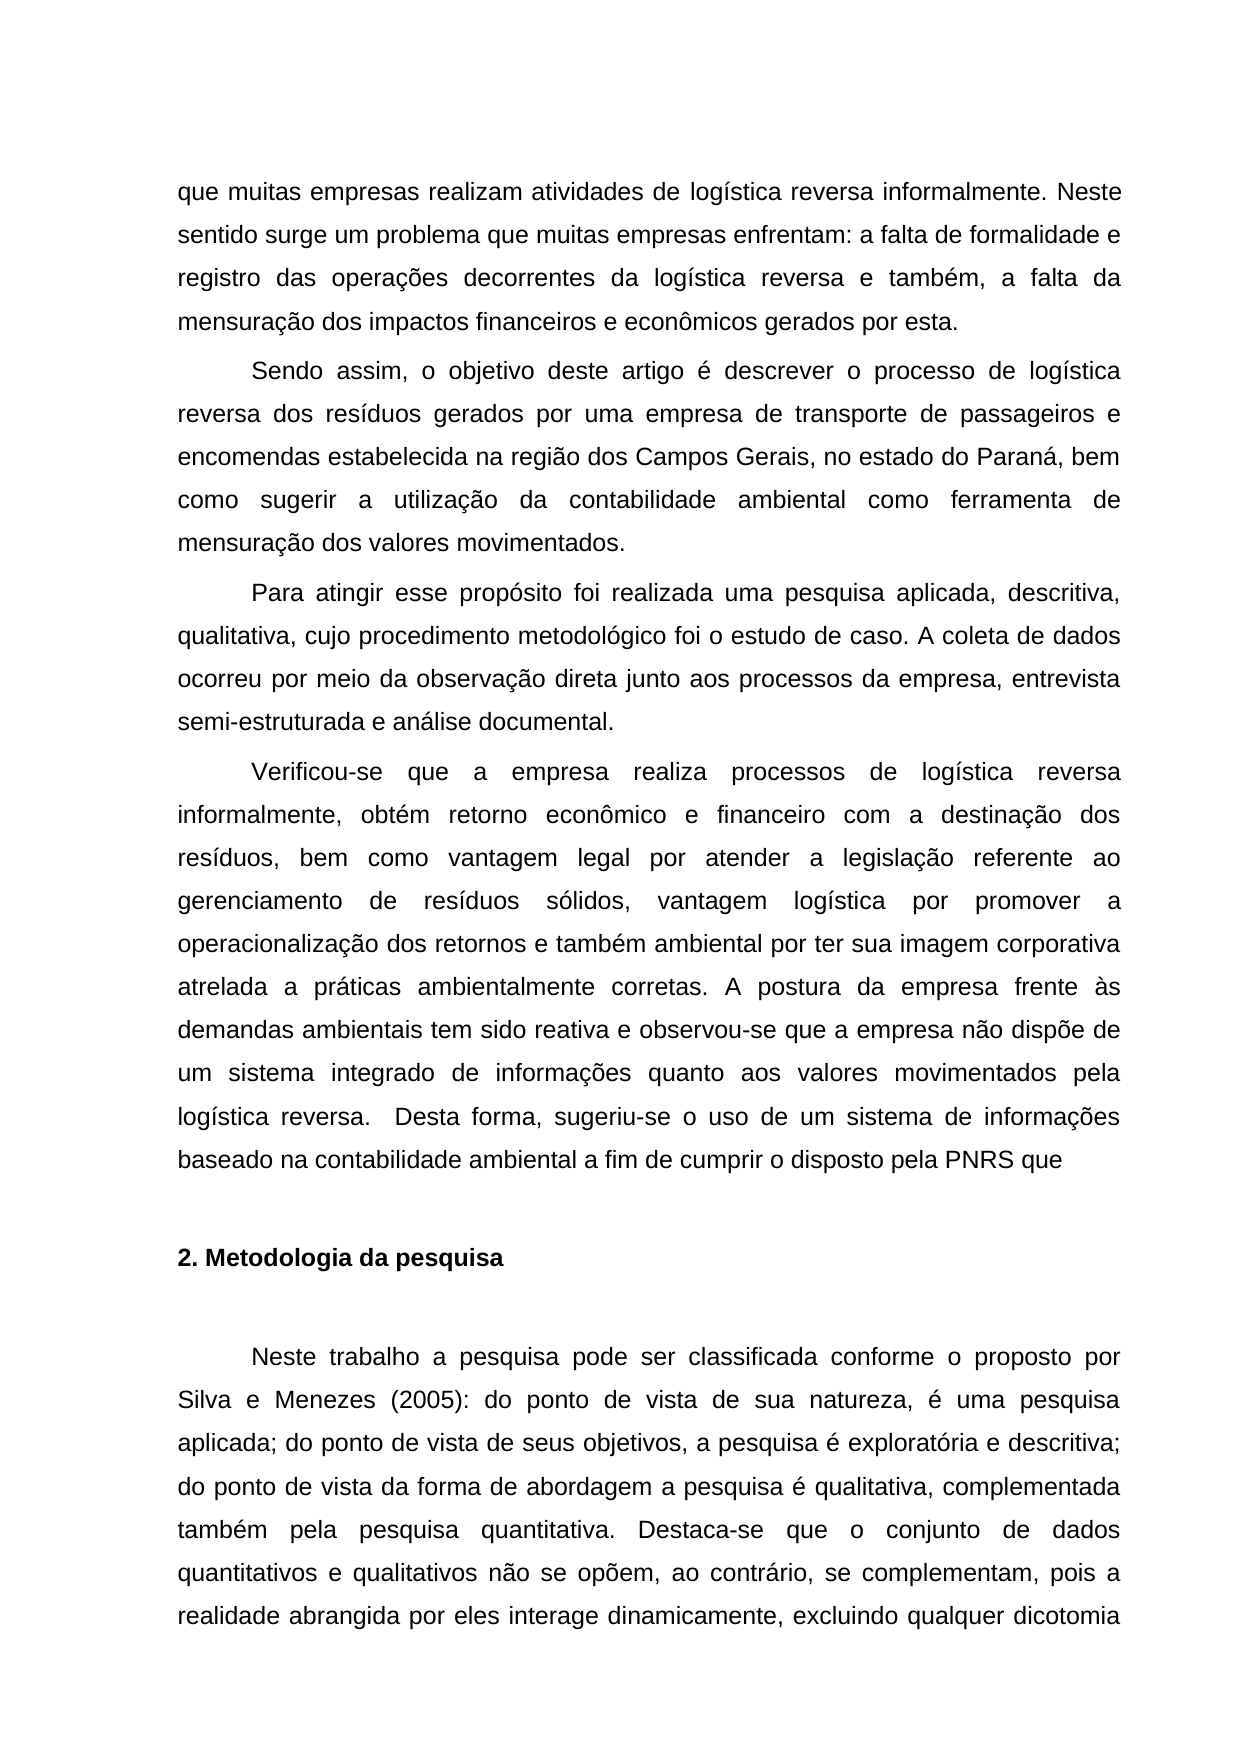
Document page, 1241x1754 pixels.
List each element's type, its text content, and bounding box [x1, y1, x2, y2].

text Sendo assim, o objetivo deste artigo é descrever o processo de logística reversa dos resíduos gerados por uma empresa de transporte de passageiros e encomendas estabelecida na região dos Campos Gerais, no estado do Paraná, bem como sugerir a utilização da contabilidade ambiental como ferramenta de mensuração dos valores movimentados. [177, 356, 1122, 557]
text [177, 1342, 1122, 1630]
text 2. Metodologia da pesquisa [177, 1243, 1122, 1272]
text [177, 177, 1122, 335]
text Verificou-se que a empresa realiza processos de logística reversa informalmente, obtém retorno econômico e financeiro com a destinação dos resíduos, bem como vantagem legal por atender a legislação referente ao gerenciamento de resíduos sólidos, vantagem logística por promover a operacionalização dos retornos e também ambiental por ter sua imagem corporativa atrelada a práticas ambientalmente corretas. A postura da empresa frente às demandas ambientais tem sido reativa e observou-se que a empresa não dispõe de um sistema integrado de informações quanto aos valores movimentados pela logística reversa. Desta forma, sugeriu-se o uso de um sistema de informações baseado na contabilidade ambiental a fim de cumprir o disposto pela PNRS que [177, 757, 1122, 1173]
text Para atingir esse propósito foi realizada uma pesquisa aplicada, descritiva, qualitativa, cujo procedimento metodológico foi o estudo de caso. A coleta de dados ocorreu por meio da observação direta junto aos processos da empresa, entrevista semi-estruturada e análise documental. [177, 578, 1122, 736]
